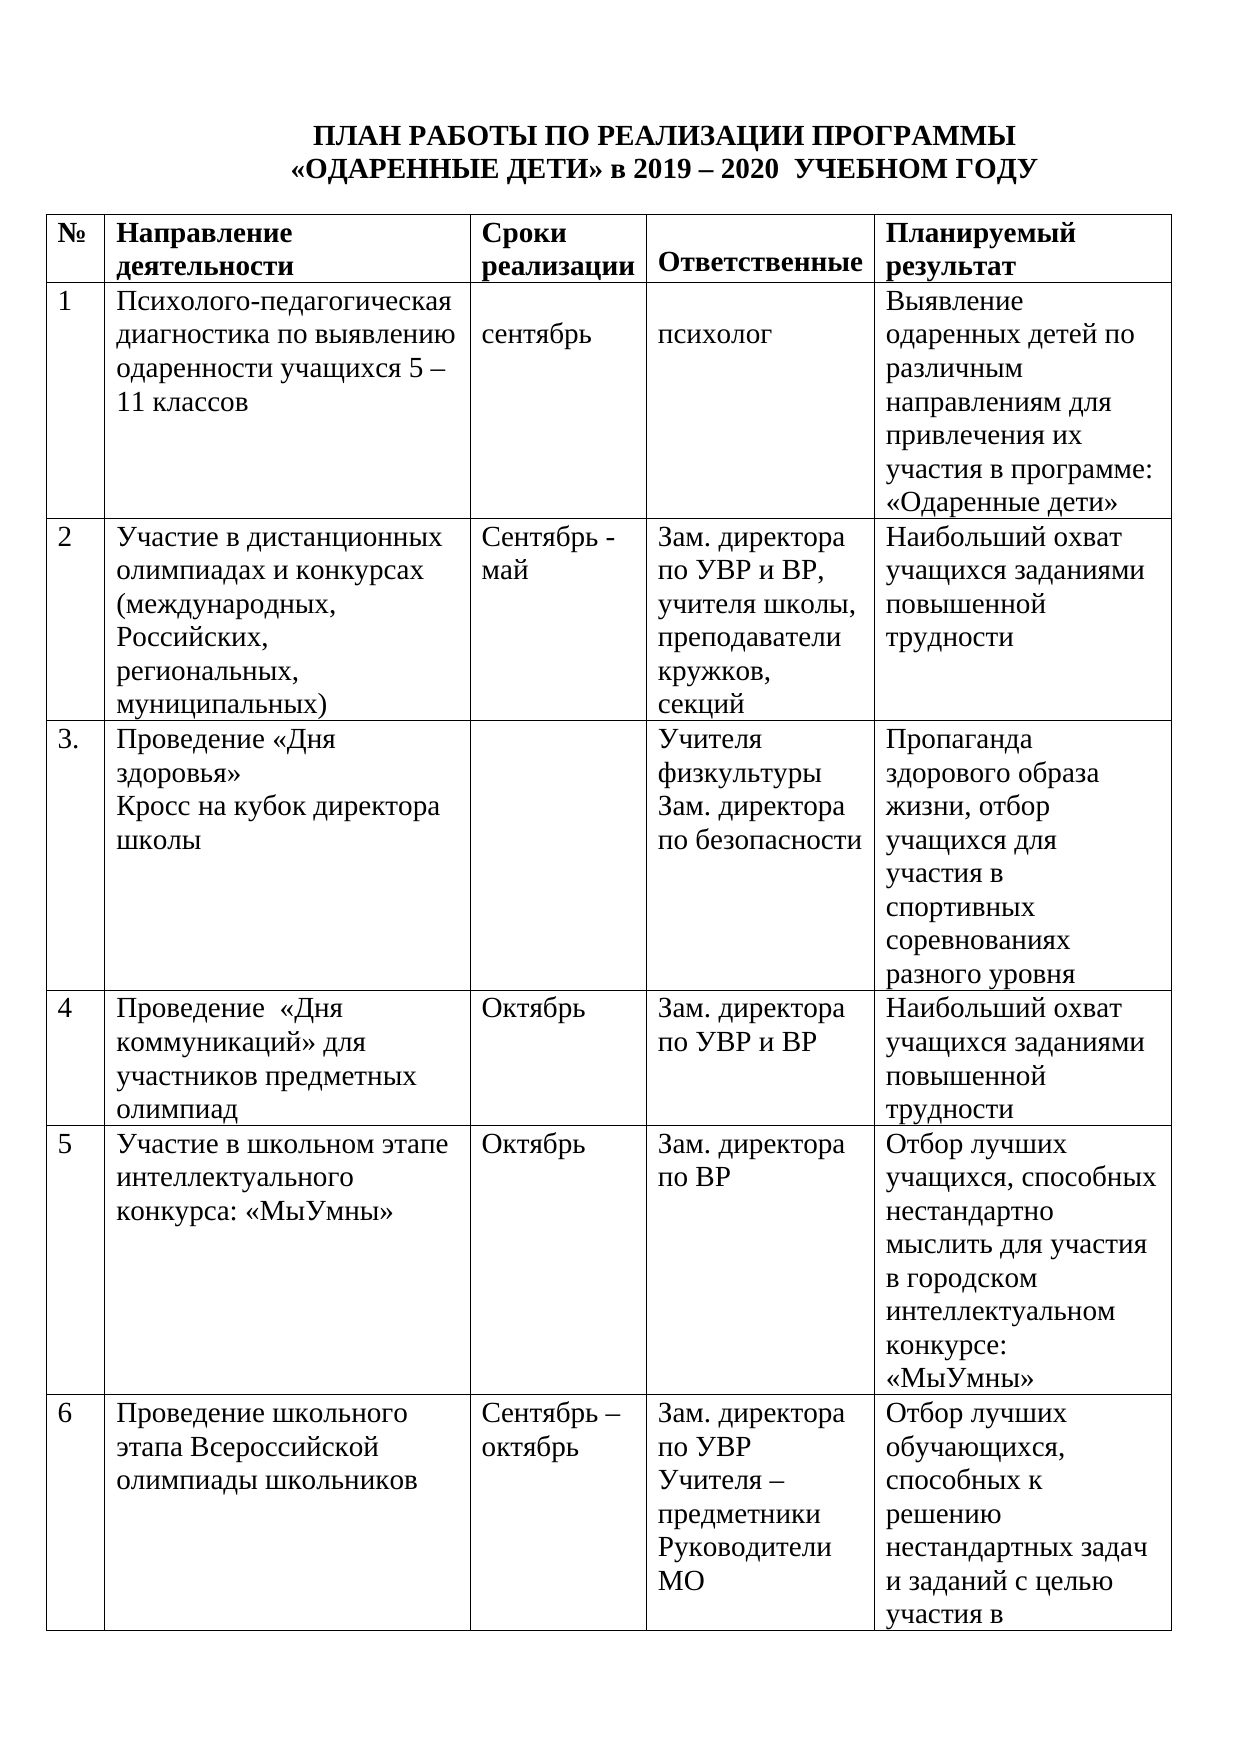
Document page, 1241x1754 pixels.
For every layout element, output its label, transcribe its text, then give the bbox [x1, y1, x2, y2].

table_cell Выявление одаренных детей по различным направлениям для привлечения их участия в программе: «Одаренные дети» [875, 283, 1171, 518]
table_cell Сентябрь - май [471, 519, 646, 720]
table_header Ответственные [647, 215, 874, 282]
text ПЛАН РАБОТЫ ПО РЕАЛИЗАЦИИ ПРОГРАММЫ «ОДАРЕННЫЕ ДЕТИ» в 2019 – 2020 УЧЕБНОМ ГОДУ [177, 118, 1152, 185]
table_cell Октябрь [471, 991, 646, 1125]
table_cell Октябрь [471, 1126, 646, 1394]
table_cell 1 [47, 283, 104, 518]
table_cell Сентябрь – октябрь [471, 1395, 646, 1630]
table_cell Наибольший охват учащихся заданиями повышенной трудности [875, 991, 1171, 1125]
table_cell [105, 1395, 470, 1630]
table_cell сентябрь [471, 283, 646, 518]
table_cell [875, 1395, 1171, 1630]
table_cell Психолого-педагогическая диагностика по выявлению одаренности учащихся 5 – 11 классов [105, 283, 470, 518]
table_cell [647, 1395, 874, 1630]
table_header Планируемый результат [875, 215, 1171, 282]
table_header Направление деятельности [105, 215, 470, 282]
table_cell психолог [647, 283, 874, 518]
table_cell Проведение «Дня коммуникаций» для участников предметных олимпиад [105, 991, 470, 1125]
table_cell 6 [47, 1395, 104, 1630]
table_cell Зам. директора по УВР и ВР [647, 991, 874, 1125]
table_header Сроки реализации [471, 215, 646, 282]
table_cell Проведение «Дня здоровья» Кросс на кубок директора школы [105, 721, 470, 989]
table_cell [471, 721, 646, 989]
table_cell 5 [47, 1126, 104, 1394]
table_cell Участие в дистанционных олимпиадах и конкурсах (международных, Российских, региональных, муниципальных) [105, 519, 470, 720]
table_cell Зам. директора по УВР и ВР, учителя школы, преподаватели кружков, секций [647, 519, 874, 720]
table_cell Наибольший охват учащихся заданиями повышенной трудности [875, 519, 1171, 720]
table_cell Зам. директора по ВР [647, 1126, 874, 1394]
table_cell Учителя физкультуры Зам. директора по безопасности [647, 721, 874, 989]
table_cell 4 [47, 991, 104, 1125]
table_cell Участие в школьном этапе интеллектуального конкурса: «МыУмны» [105, 1126, 470, 1394]
table_cell Отбор лучших учащихся, способных нестандартно мыслить для участия в городском интеллектуальном конкурсе: «МыУмны» [875, 1126, 1171, 1394]
table_cell Пропаганда здорового образа жизни, отбор учащихся для участия в спортивных соревнованиях разного уровня [875, 721, 1171, 989]
table_cell 3. [47, 721, 104, 989]
table_header № [47, 215, 104, 282]
table_cell 2 [47, 519, 104, 720]
